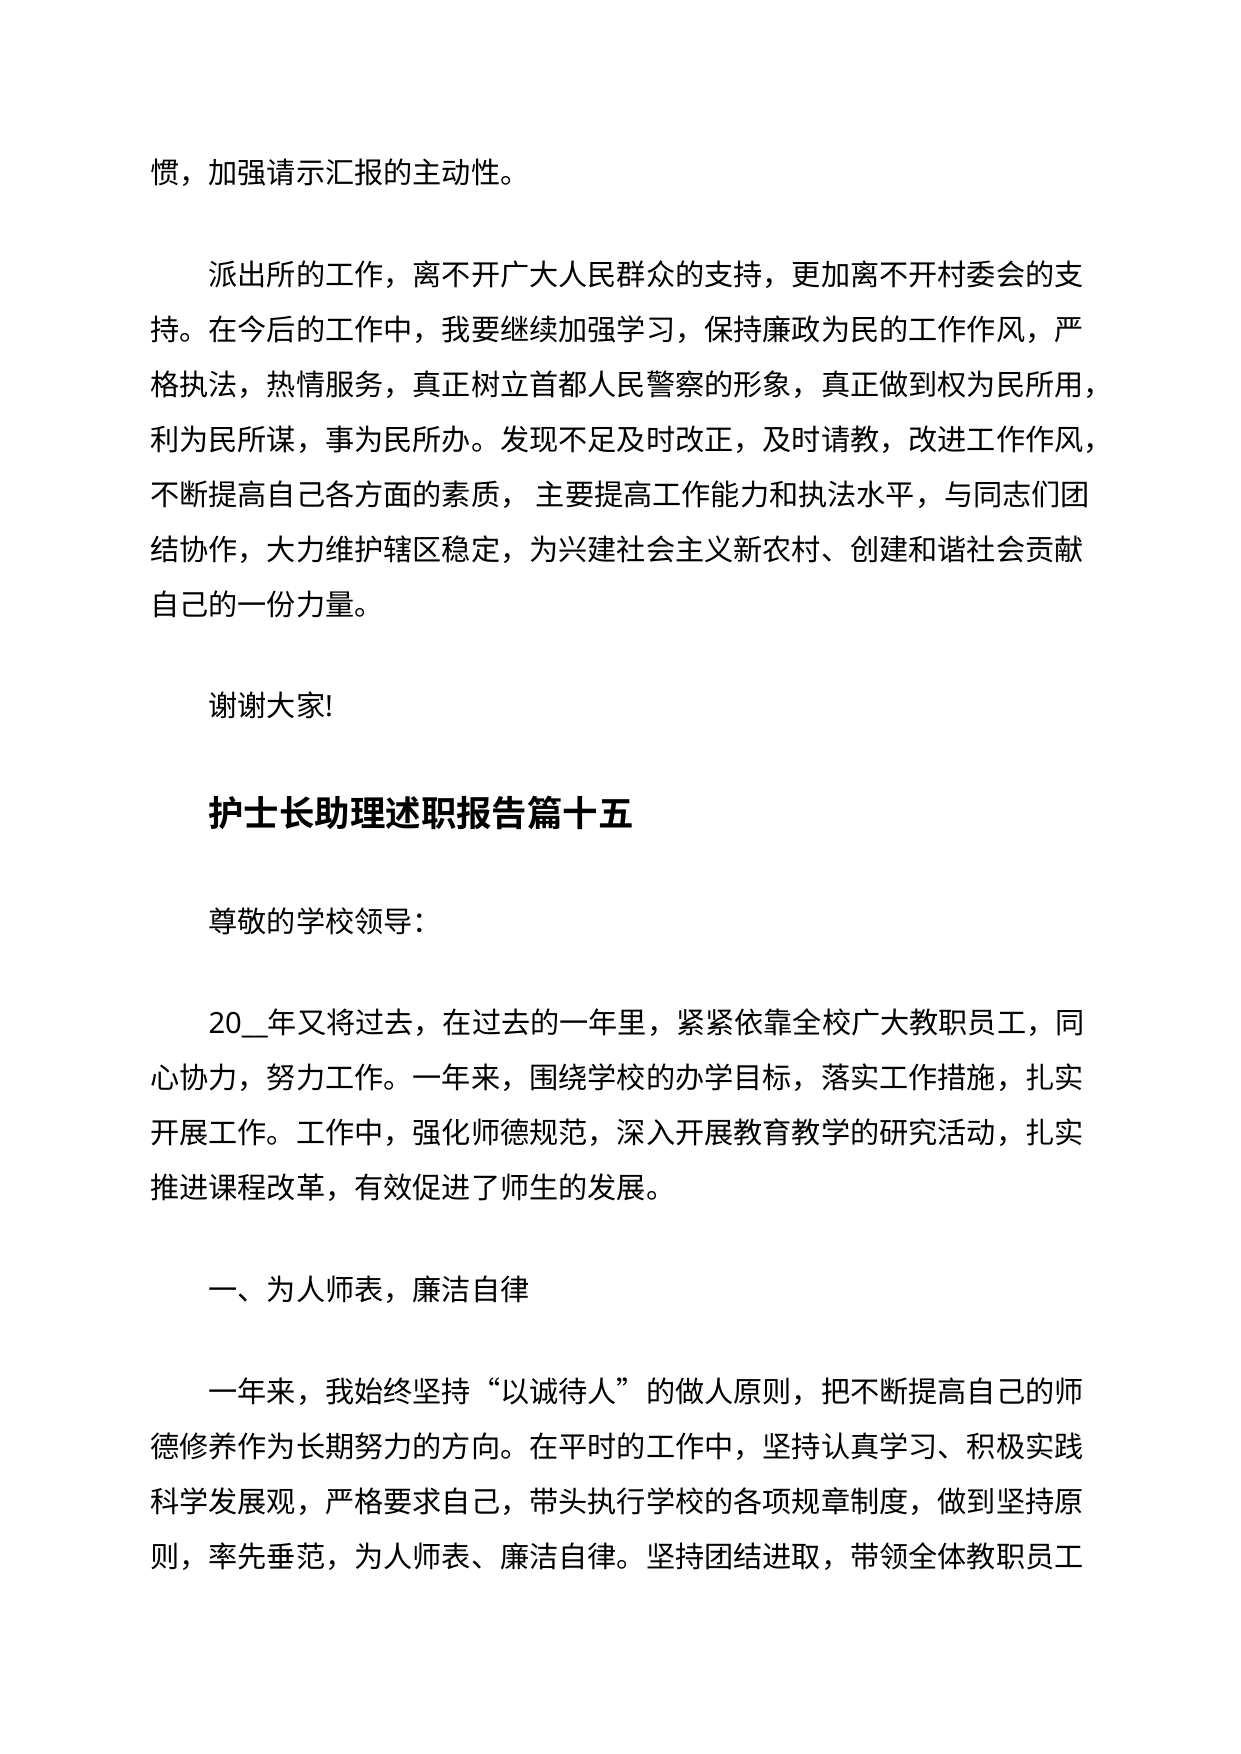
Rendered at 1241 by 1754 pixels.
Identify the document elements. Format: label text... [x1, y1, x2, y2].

text 派出所的工作，离不开广大人民群众的支持，更加离不开村委会的支持。在今后的工作中，我要继续加强学习，保持廉政为民的工作作风，严格执法，热情服务，真正树立首都人民警察的形象，真正做到权为民所用，利为民所谋，事为民所办。发现不足及时改正，及时请教，改进工作作风，不断提高自己各方面的素质， 主要提高工作能力和执法水平，与同志们团结协作，大力维护辖区稳定，为兴建社会主义新农村、创建和谐社会贡献自己的一份力量。 [150, 252, 1090, 623]
text 一、为人师表，廉洁自律 [150, 1267, 1090, 1309]
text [150, 1368, 1090, 1575]
text 20__年又将过去，在过去的一年里，紧紧依靠全校广大教职员工，同心协力，努力工作。一年来，围绕学校的办学目标，落实工作措施，扎实开展工作。工作中，强化师德规范，深入开展教育教学的研究活动，扎实推进课程改革，有效促进了师生的发展。 [150, 1000, 1090, 1207]
text 谢谢大家! [150, 683, 1090, 725]
text 尊敬的学校领导： [150, 898, 1090, 941]
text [150, 150, 1090, 192]
text 护士长助理述职报告篇十五 [150, 785, 1090, 836]
